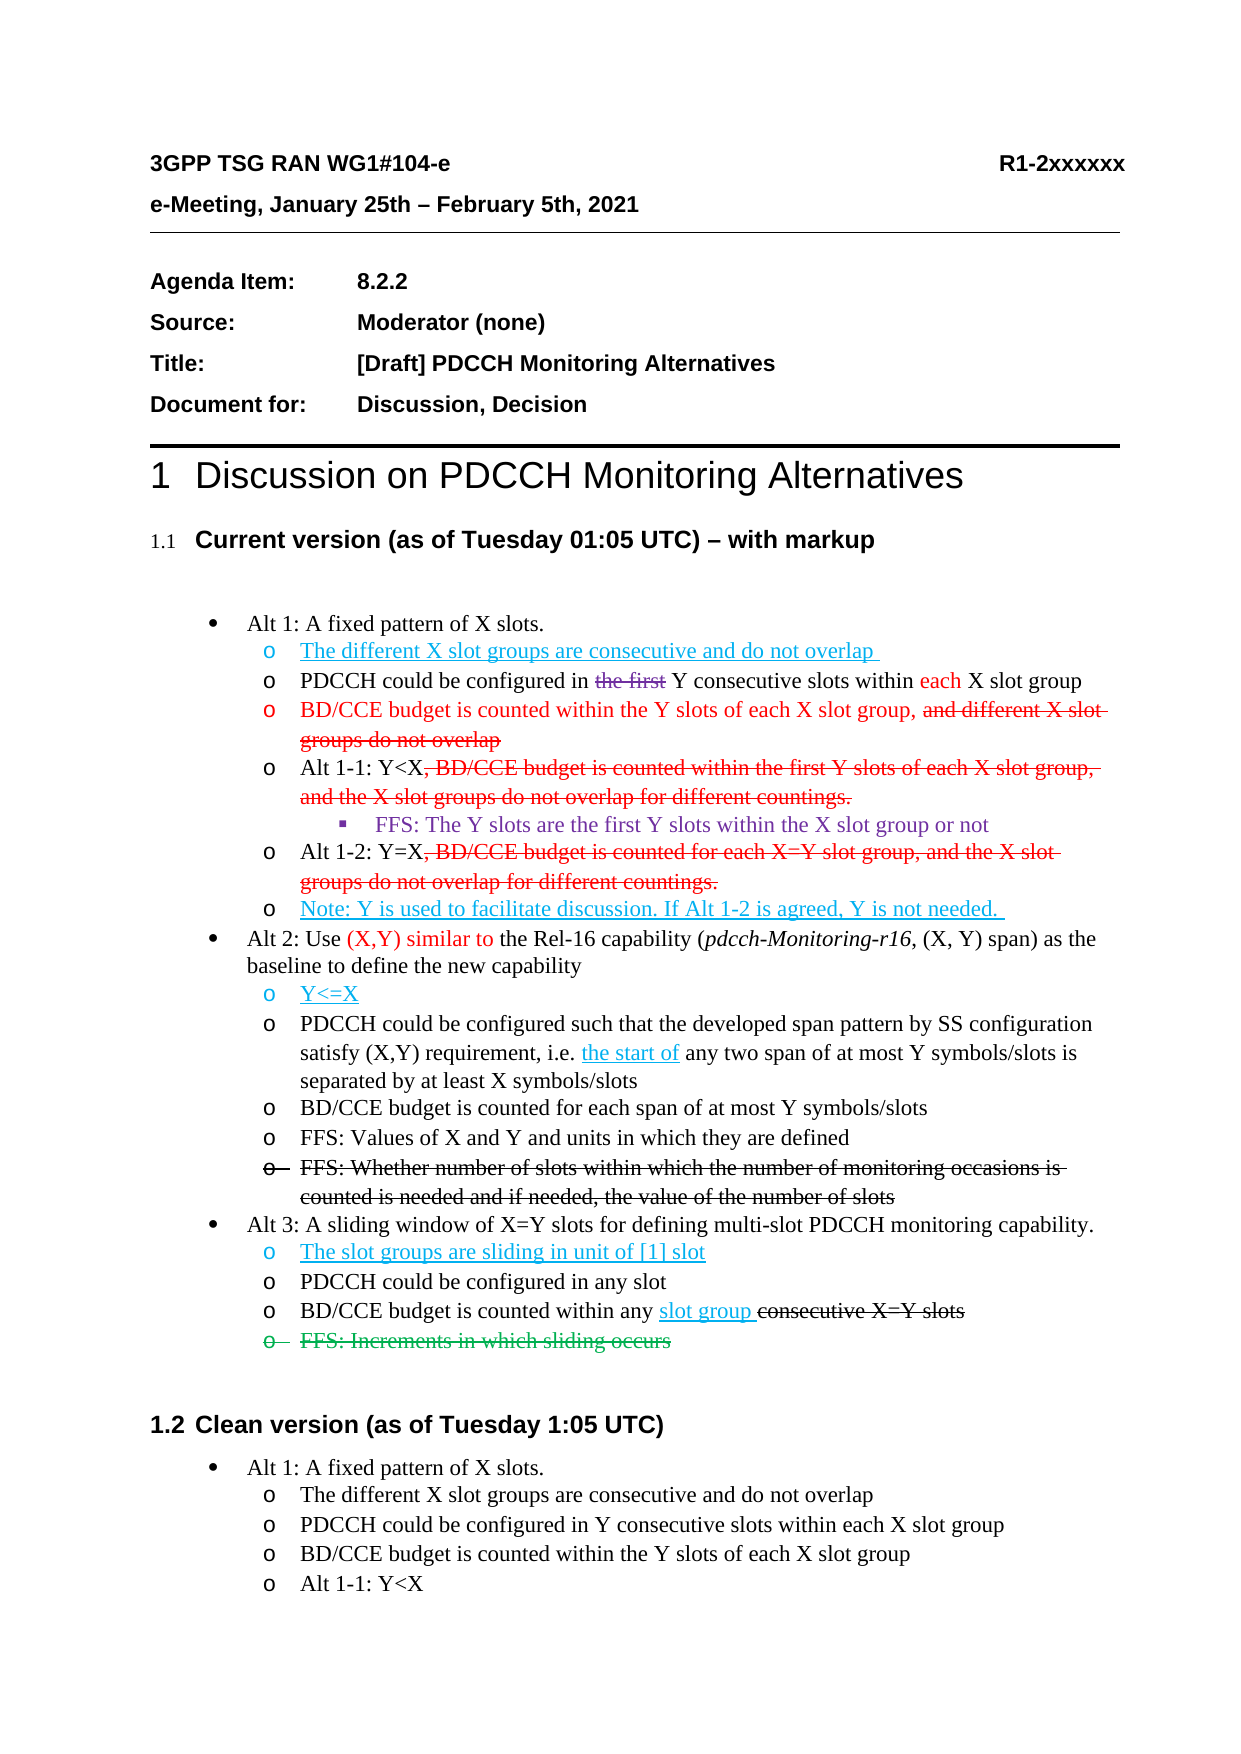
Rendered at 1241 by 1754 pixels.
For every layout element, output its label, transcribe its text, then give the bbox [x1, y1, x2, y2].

list The slot groups are sliding in unit of [1] slot [262, 1238, 1120, 1267]
list FFS: The Y slots are the first Y slots within the X slot group or not [337, 811, 1120, 837]
text e-Meeting, January 25th – February 5th, 2021 [150, 191, 1120, 217]
list Alt 1-2: Y=X, BD/CCE budget is counted for each X=Y slot group, and the X slot groups do not overlap for different countings. [262, 838, 1120, 894]
list Alt 1-1: Y<X [262, 1570, 1120, 1598]
list Note: Y is used to facilitate discussion. If Alt 1-2 is agreed, Y is not needed. [262, 895, 1120, 924]
list PDCCH could be configured in the first Y consecutive slots within each X slot group [262, 667, 1120, 695]
list Alt 1: A fixed pattern of X slots. [209, 610, 1120, 636]
text 3GPP TSG RAN WG1#104-e R1-2xxxxxx [150, 150, 1120, 176]
list The different X slot groups are consecutive and do not overlap [262, 637, 1120, 666]
subtitle Discussion on PDCCH Monitoring Alternatives [150, 448, 1120, 497]
list The different X slot groups are consecutive and do not overlap [262, 1481, 1120, 1509]
list BD/CCE budget is counted within the Y slots of each X slot group, and different X slot groups do not overlap [262, 697, 1120, 752]
list Alt 2: Use (X,Y) similar to the Rel-16 capability (pdcch-Monitoring-r16, (X, Y) span) as the baseline to define the new capability [209, 925, 1120, 979]
list Alt 3: A sliding window of X=Y slots for defining multi-slot PDCCH monitoring capability. [209, 1211, 1120, 1237]
list Alt 1: A fixed pattern of X slots. [209, 1454, 1120, 1480]
text Title: [Draft] PDCCH Monitoring Alternatives [150, 350, 1120, 376]
text Document for: Discussion, Decision [150, 391, 1120, 417]
list PDCCH could be configured in Y consecutive slots within each X slot group [262, 1511, 1120, 1539]
text Source: Moderator (none) [150, 309, 1120, 335]
list PDCCH could be configured in any slot [262, 1268, 1120, 1296]
list FFS: Whether number of slots within which the number of monitoring occasions is counted is needed and if needed, the value of the number of slots [262, 1154, 1120, 1209]
list FFS: Values of X and Y and units in which they are defined [262, 1124, 1120, 1152]
list BD/CCE budget is counted within any slot group consecutive X=Y slots [262, 1297, 1120, 1326]
list BD/CCE budget is counted for each span of at most Y symbols/slots [262, 1094, 1120, 1123]
list FFS: Increments in which sliding occurs [262, 1327, 1120, 1355]
list Alt 1-1: Y<X, BD/CCE budget is counted within the first Y slots of each X slot group, and the X slot groups do not overlap for different countings. [262, 754, 1120, 809]
list BD/CCE budget is counted within the Y slots of each X slot group [262, 1540, 1120, 1569]
subtitle Clean version (as of Tuesday 1:05 UTC) [150, 1410, 1120, 1439]
text Agenda Item: 8.2.2 [150, 268, 1120, 294]
list PDCCH could be configured such that the developed span pattern by SS configuration satisfy (X,Y) requirement, i.e. the start of any two span of at most Y symbols/slots is separated by at least X symbols/slots [262, 1010, 1120, 1093]
subtitle Current version (as of Tuesday 01:05 UTC) – with markup [150, 525, 1120, 554]
list Y<=X [262, 980, 1120, 1008]
